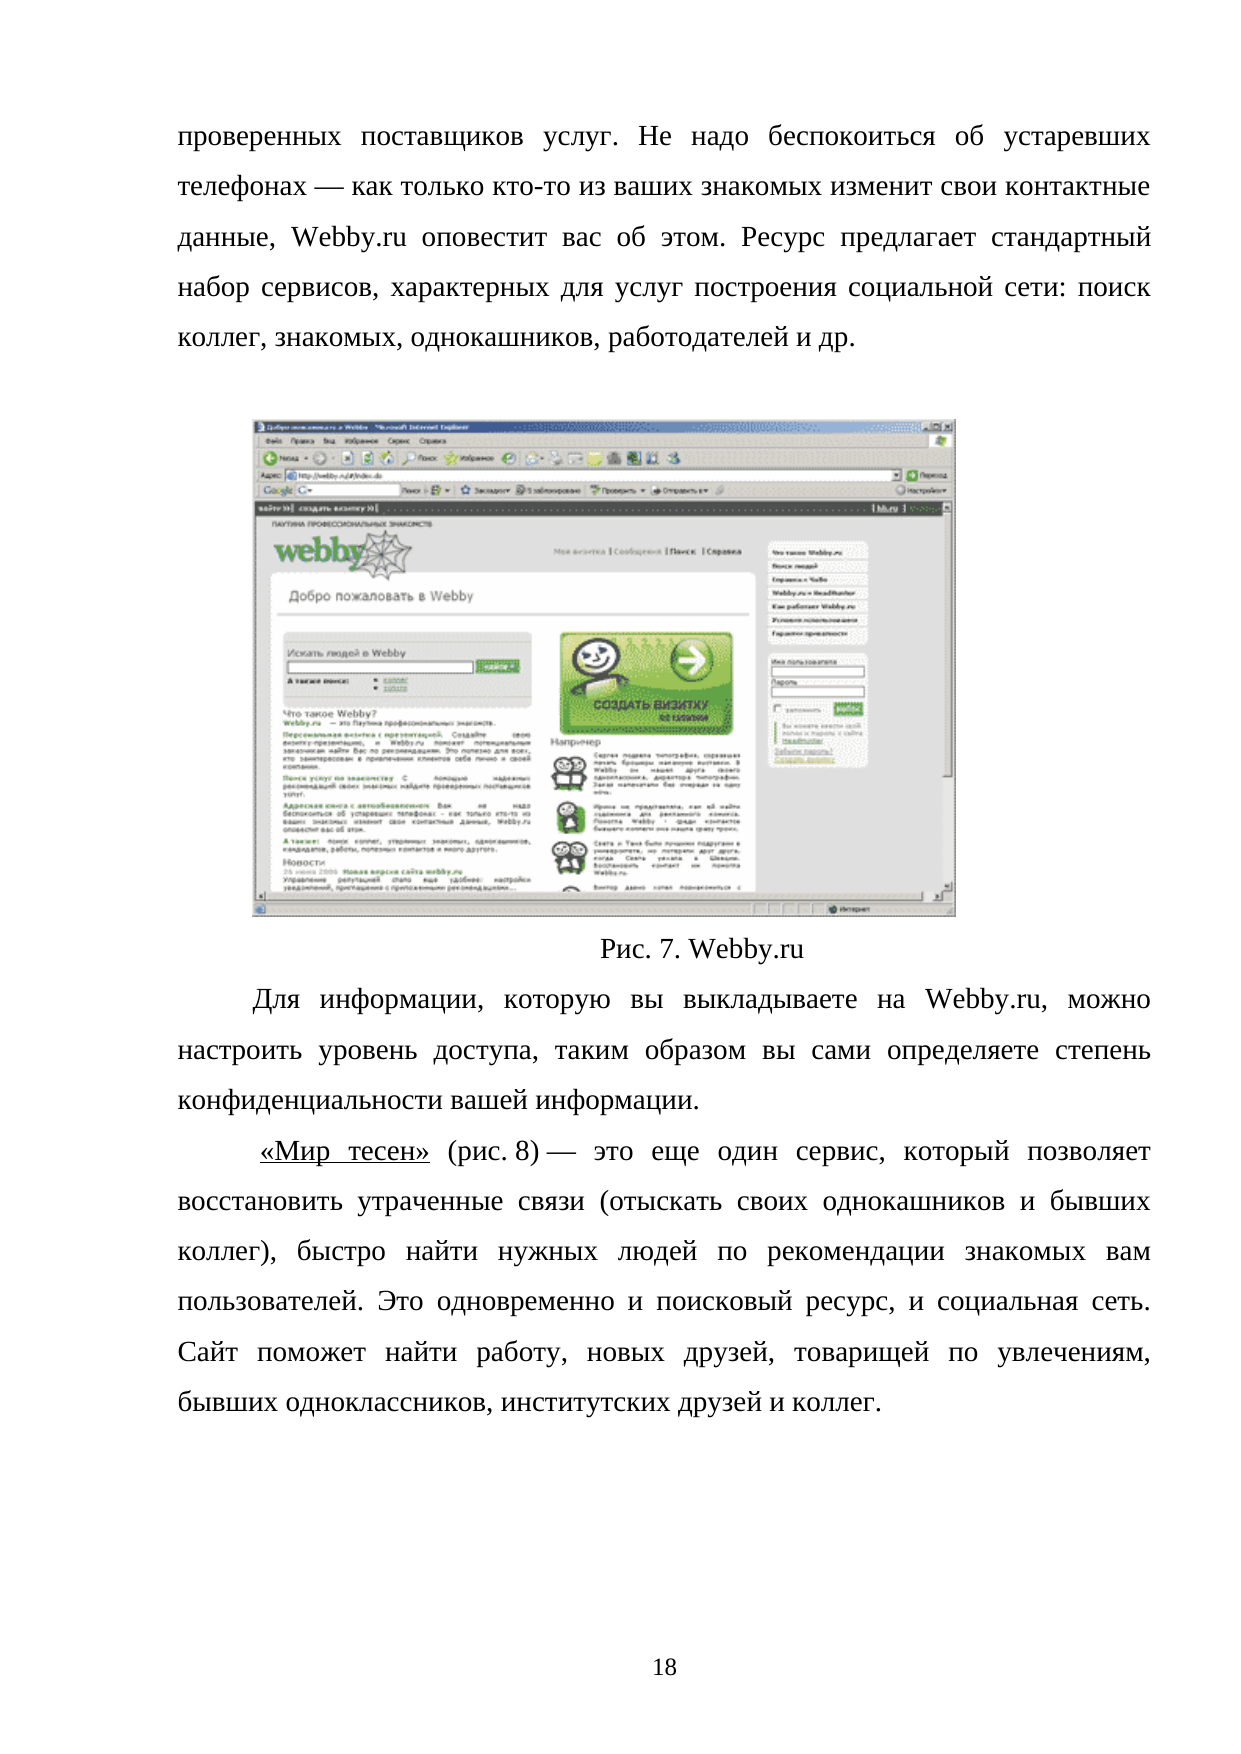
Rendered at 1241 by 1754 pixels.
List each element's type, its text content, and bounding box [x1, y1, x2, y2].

text «Мир тесен» (рис. 8) — это еще один сервис, который позволяет восстановить утраченные связи (отыскать своих однокашников и бывших коллег), быстро найти нужных людей по рекомендации знакомых вам пользователей. Это одновременно и поисковый ресурс, и социальная сеть. Сайт поможет найти работу, новых друзей, товарищей по увлечениям, бывших одноклассников, институтских друзей и коллег. [177, 1133, 1152, 1418]
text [177, 118, 1152, 353]
text Рис. 7. Webby.ru [177, 931, 1152, 965]
text Для информации, которую вы выкладываете на Webby.ru, можно настроить уровень доступа, таким образом вы сами определяете степень конфиденциальности вашей информации. [177, 982, 1152, 1116]
picture [252, 419, 956, 917]
